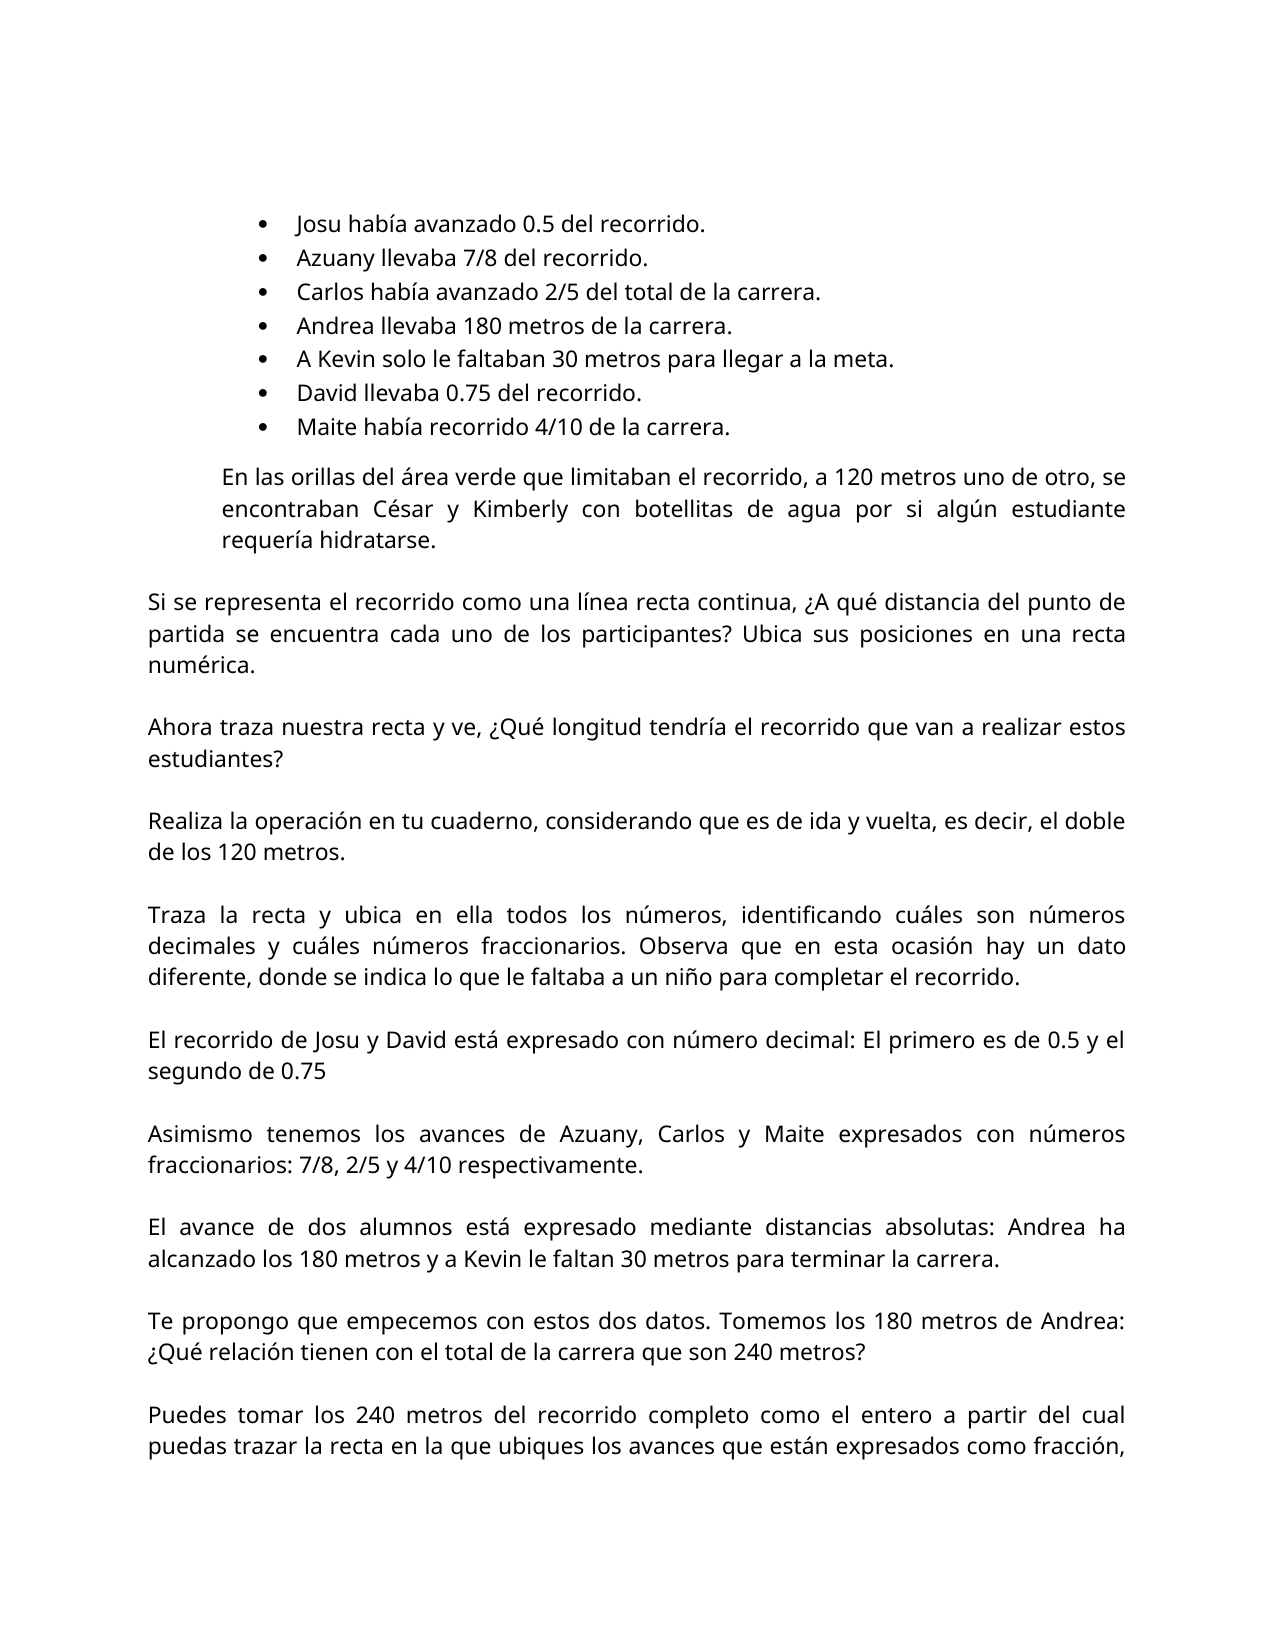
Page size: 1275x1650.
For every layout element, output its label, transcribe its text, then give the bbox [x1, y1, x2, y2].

text Te propongo que empecemos con estos dos datos. Tomemos los 180 metros de Andrea: ¿Qué relación tienen con el total de la carrera que son 240 metros? [148, 1305, 1127, 1368]
text El avance de dos alumnos está expresado mediante distancias absolutas: Andrea ha alcanzado los 180 metros y a Kevin le faltan 30 metros para terminar la carrera. [148, 1211, 1127, 1274]
list A Kevin solo le faltaban 30 metros para llegar a la meta. [259, 343, 1127, 375]
list Andrea llevaba 180 metros de la carrera. [259, 310, 1127, 341]
list Maite había recorrido 4/10 de la carrera. [259, 411, 1127, 442]
text Asimismo tenemos los avances de Azuany, Carlos y Maite expresados con números fraccionarios: 7/8, 2/5 y 4/10 respectivamente. [148, 1118, 1127, 1180]
text Traza la recta y ubica en ella todos los números, identificando cuáles son números decimales y cuáles números fraccionarios. Observa que en esta ocasión hay un dato diferente, donde se indica lo que le faltaba a un niño para completar el recorrido. [148, 899, 1127, 993]
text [148, 1399, 1127, 1461]
list Azuany llevaba 7/8 del recorrido. [259, 242, 1127, 273]
text En las orillas del área verde que limitaban el recorrido, a 120 metros uno de otro, se encontraban César y Kimberly con botellitas de agua por si algún estudiante requería hidratarse. [221, 461, 1127, 555]
list Carlos había avanzado 2/5 del total de la carrera. [259, 276, 1127, 307]
text Ahora traza nuestra recta y ve, ¿Qué longitud tendría el recorrido que van a realizar estos estudiantes? [148, 711, 1127, 774]
list Josu había avanzado 0.5 del recorrido. [259, 208, 1127, 240]
list David llevaba 0.75 del recorrido. [259, 377, 1127, 408]
text El recorrido de Josu y David está expresado con número decimal: El primero es de 0.5 y el segundo de 0.75 [148, 1024, 1127, 1086]
text Realiza la operación en tu cuaderno, considerando que es de ida y vuelta, es decir, el doble de los 120 metros. [148, 805, 1127, 868]
text Si se representa el recorrido como una línea recta continua, ¿A qué distancia del punto de partida se encuentra cada uno de los participantes? Ubica sus posiciones en una recta numérica. [148, 586, 1127, 680]
